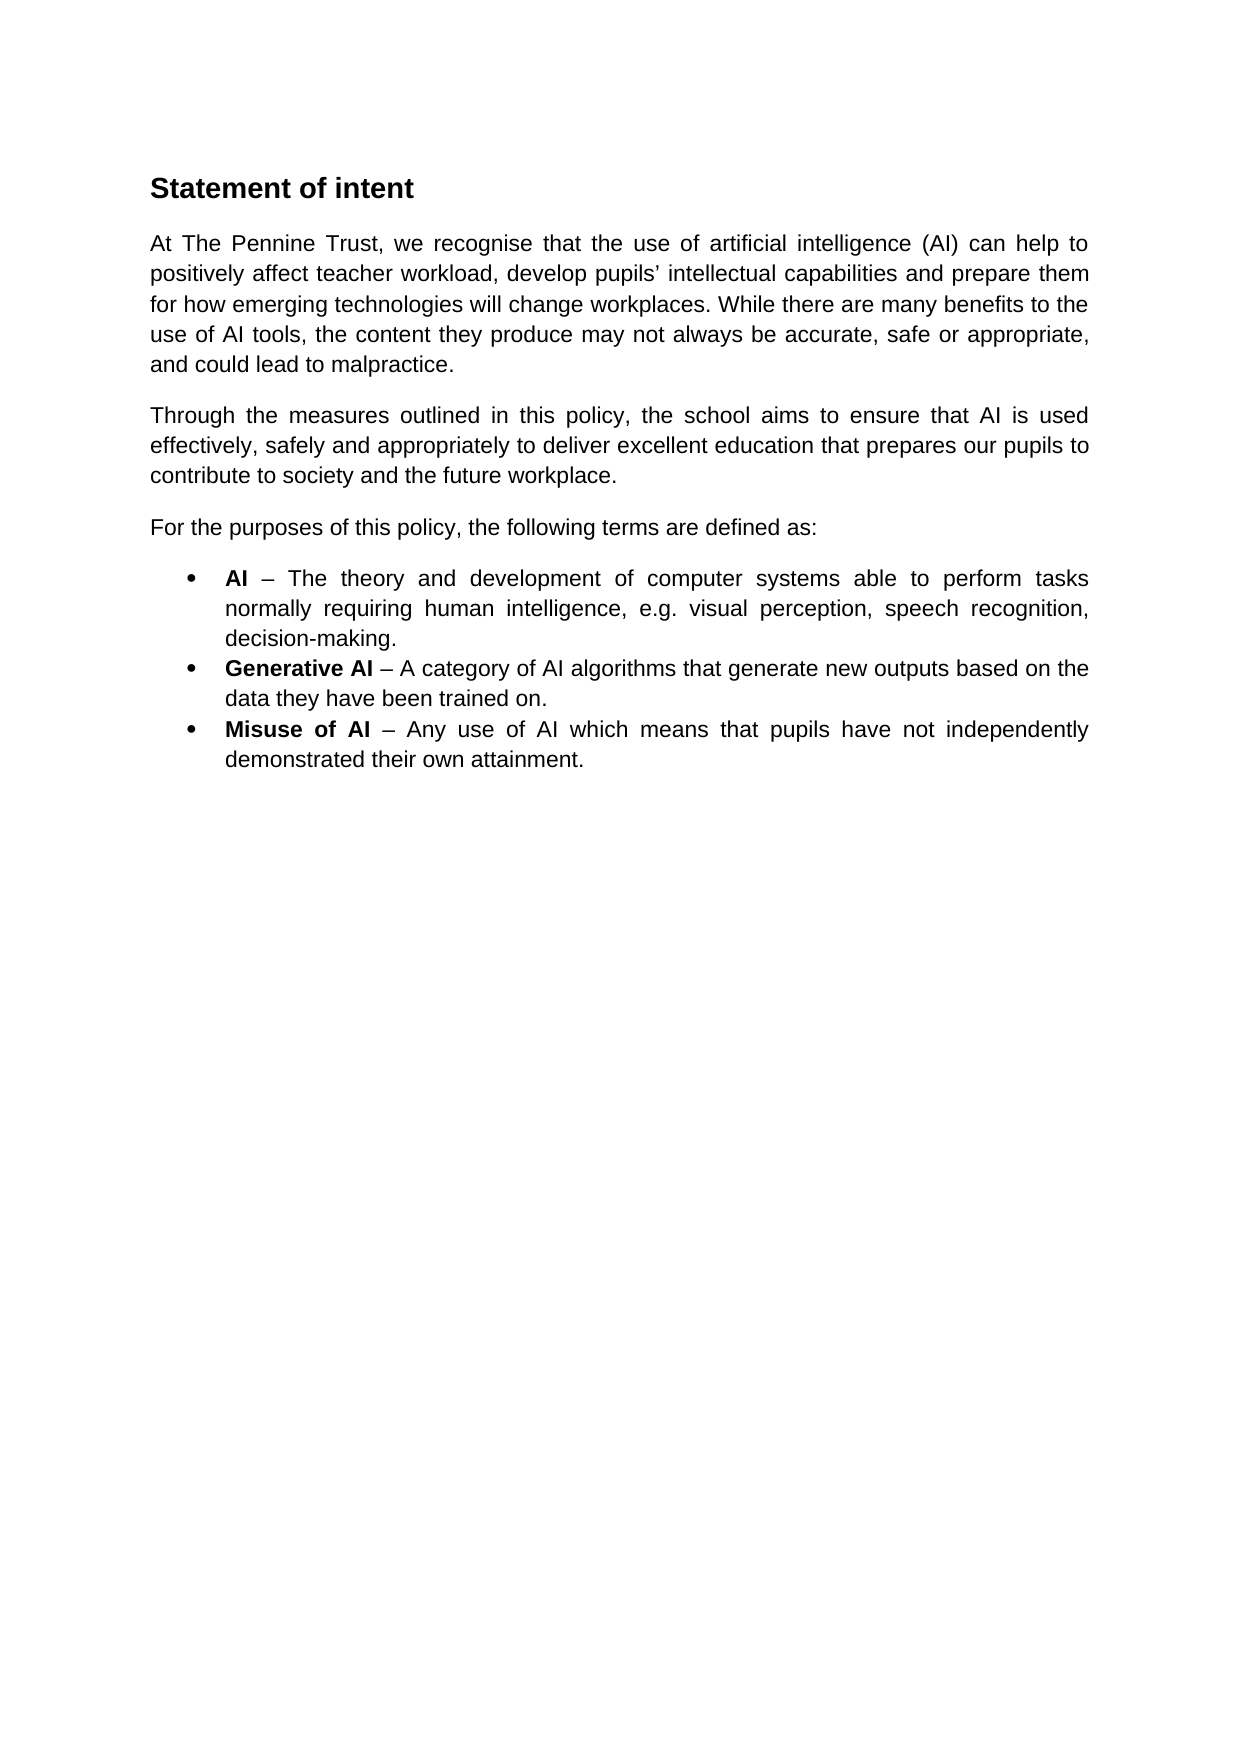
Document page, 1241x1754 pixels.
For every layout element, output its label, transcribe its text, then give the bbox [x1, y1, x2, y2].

list AI – The theory and development of computer systems able to perform tasks normally requiring human intelligence, e.g. visual perception, speech recognition, decision-making. [187, 564, 1090, 651]
text At The Pennine Trust, we recognise that the use of artificial intelligence (AI) can help to positively affect teacher workload, develop pupils’ intellectual capabilities and prepare them for how emerging technologies will change workplaces. While there are many benefits to the use of AI tools, the content they produce may not always be accurate, safe or appropriate, and could lead to malpractice. [150, 230, 1090, 377]
text For the purposes of this policy, the following terms are defined as: [150, 513, 1090, 540]
text Statement of intent [150, 171, 1090, 204]
list Misuse of AI – Any use of AI which means that pupils have not independently demonstrated their own attainment. [187, 716, 1090, 772]
text Through the measures outlined in this policy, the school aims to ensure that AI is used effectively, safely and appropriately to deliver excellent education that prepares our pupils to contribute to society and the future workplace. [150, 402, 1090, 489]
list Generative AI – A category of AI algorithms that generate new outputs based on the data they have been trained on. [187, 655, 1090, 712]
